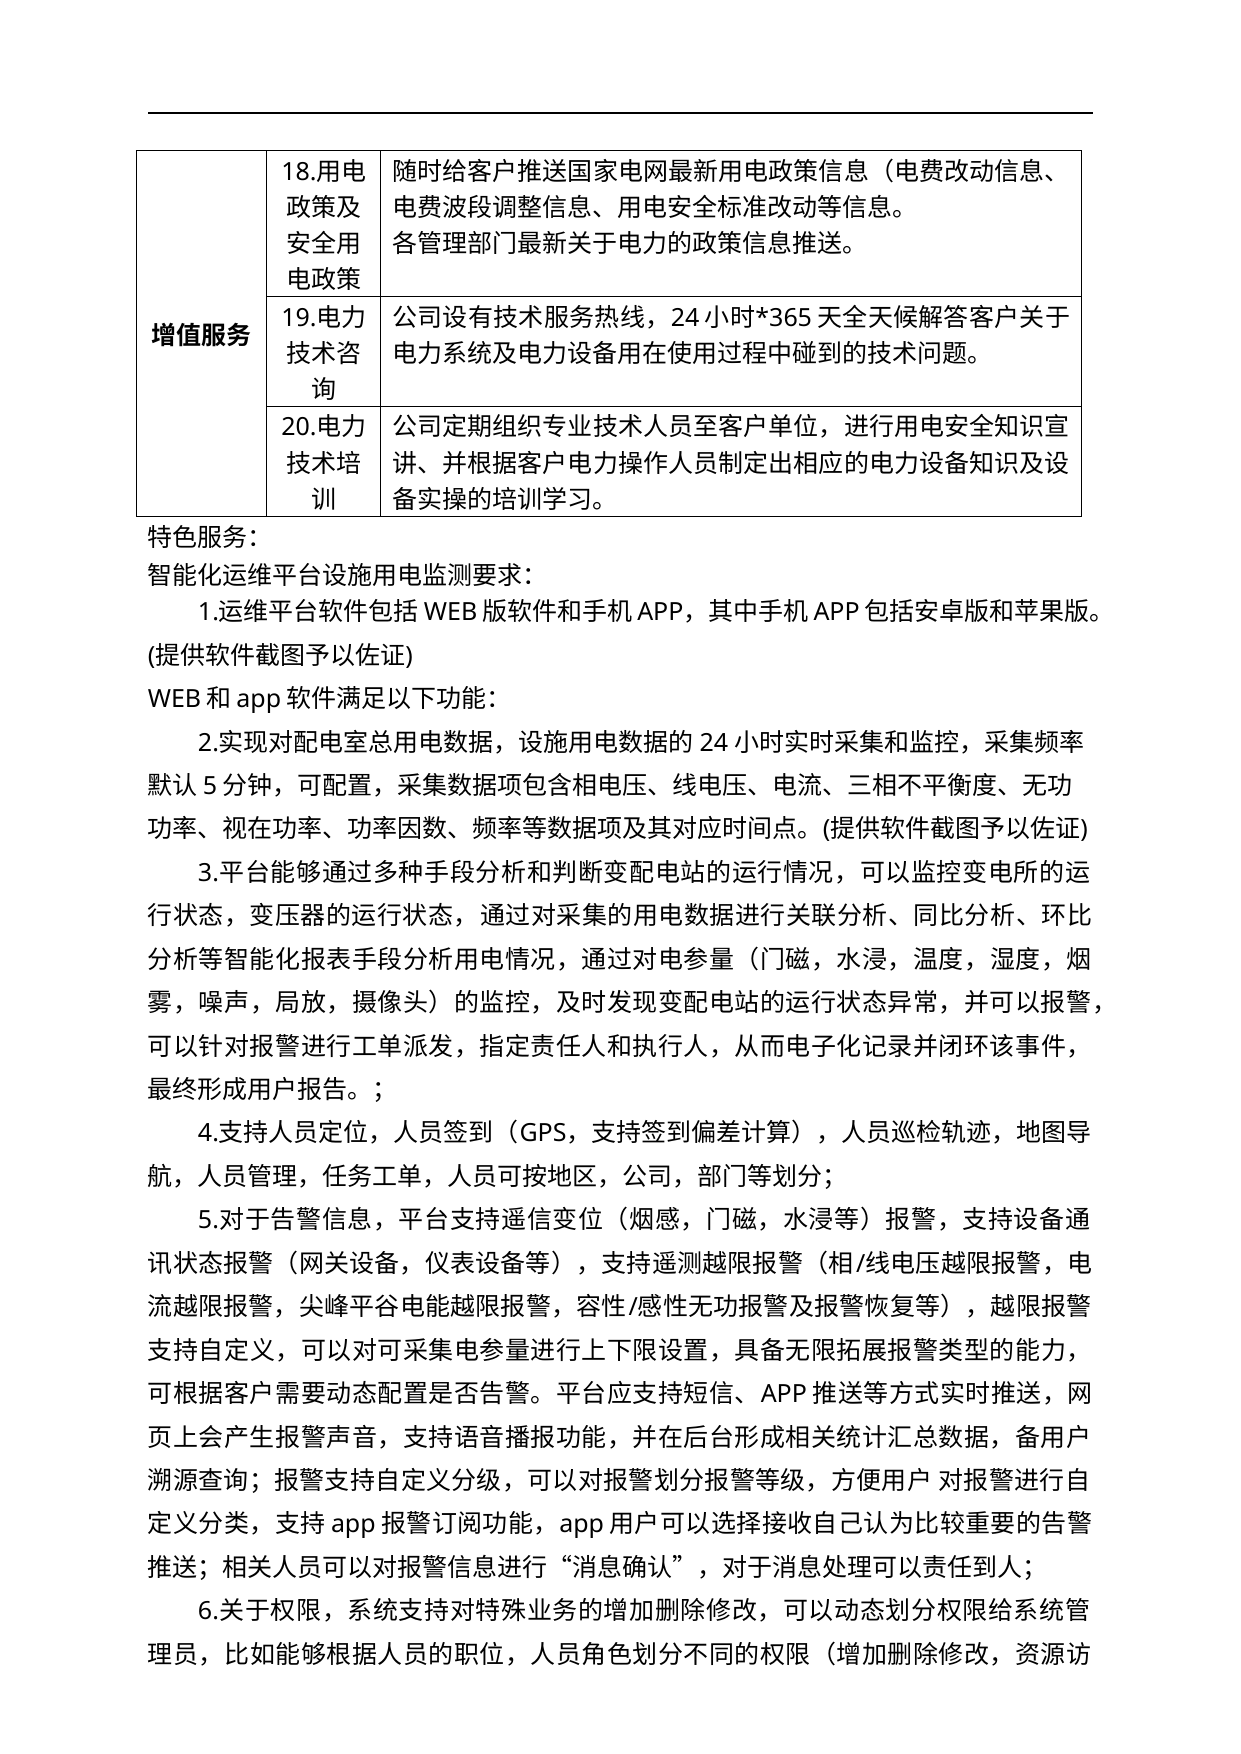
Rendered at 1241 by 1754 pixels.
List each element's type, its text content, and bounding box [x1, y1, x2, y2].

table_cell 18.用电政策及安全用电政策 [267, 151, 380, 296]
table_cell 增值服务 [137, 151, 266, 516]
table_cell 19.电力技术咨询 [267, 297, 380, 406]
text 智能化运维平台设施用电监测要求： [148, 554, 1093, 592]
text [148, 1591, 1093, 1670]
table_cell 公司设有技术服务热线，24小时*365天全天候解答客户关于电力系统及电力设备用在使用过程中碰到的技术问题。 [381, 297, 1081, 406]
text WEB和app软件满足以下功能： [148, 678, 1093, 715]
text 3.平台能够通过多种手段分析和判断变配电站的运行情况，可以监控变电所的运行状态，变压器的运行状态，通过对采集的用电数据进行关联分析、同比分析、环比分析等智能化报表手段分析用电情况，通过对电参量（门磁，水浸，温度，湿度，烟雾，噪声，局放，摄像头）的监控，及时发现变配电站的运行状态异常，并可以报警，可以针对报警进行工单派发，指定责任人和执行人，从而电子化记录并闭环该事件，最终形成用户报告。； [148, 852, 1093, 1106]
text 特色服务： [148, 517, 1093, 554]
text 1.运维平台软件包括WEB版软件和手机APP，其中手机APP包括安卓版和苹果版。(提供软件截图予以佐证) [148, 592, 1093, 671]
table_cell 20.电力技术培训 [267, 407, 380, 516]
text 5.对于告警信息，平台支持遥信变位（烟感，门磁，水浸等）报警，支持设备通讯状态报警（网关设备，仪表设备等），支持遥测越限报警（相/线电压越限报警，电流越限报警，尖峰平谷电能越限报警，容性/感性无功报警及报警恢复等），越限报警支持自定义，可以对可采集电参量进行上下限设置，具备无限拓展报警类型的能力，可根据客户需要动态配置是否告警。平台应支持短信、APP推送等方式实时推送，网页上会产生报警声音，支持语音播报功能，并在后台形成相关统计汇总数据，备用户溯源查询；报警支持自定义分级，可以对报警划分报警等级，方便用户 对报警进行自定义分类，支持app报警订阅功能，app用户可以选择接收自己认为比较重要的告警推送；相关人员可以对报警信息进行“消息确认”，对于消息处理可以责任到人； [148, 1200, 1093, 1583]
text 4.支持人员定位，人员签到（GPS，支持签到偏差计算），人员巡检轨迹，地图导航，人员管理，任务工单，人员可按地区，公司，部门等划分； [148, 1113, 1093, 1193]
text 2.实现对配电室总用电数据，设施用电数据的 24 小时实时采集和监控，采集频率默认5分钟，可配置，采集数据项包含相电压、线电压、电流、三相不平衡度、无功功率、视在功率、功率因数、频率等数据项及其对应时间点。(提供软件截图予以佐证) [148, 722, 1093, 845]
table_cell 公司定期组织专业技术人员至客户单位，进行用电安全知识宣讲、并根据客户电力操作人员制定出相应的电力设备知识及设备实操的培训学习。 [381, 407, 1081, 516]
table_cell 随时给客户推送国家电网最新用电政策信息（电费改动信息、电费波段调整信息、用电安全标准改动等信息。 各管理部门最新关于电力的政策信息推送。 [381, 151, 1081, 296]
